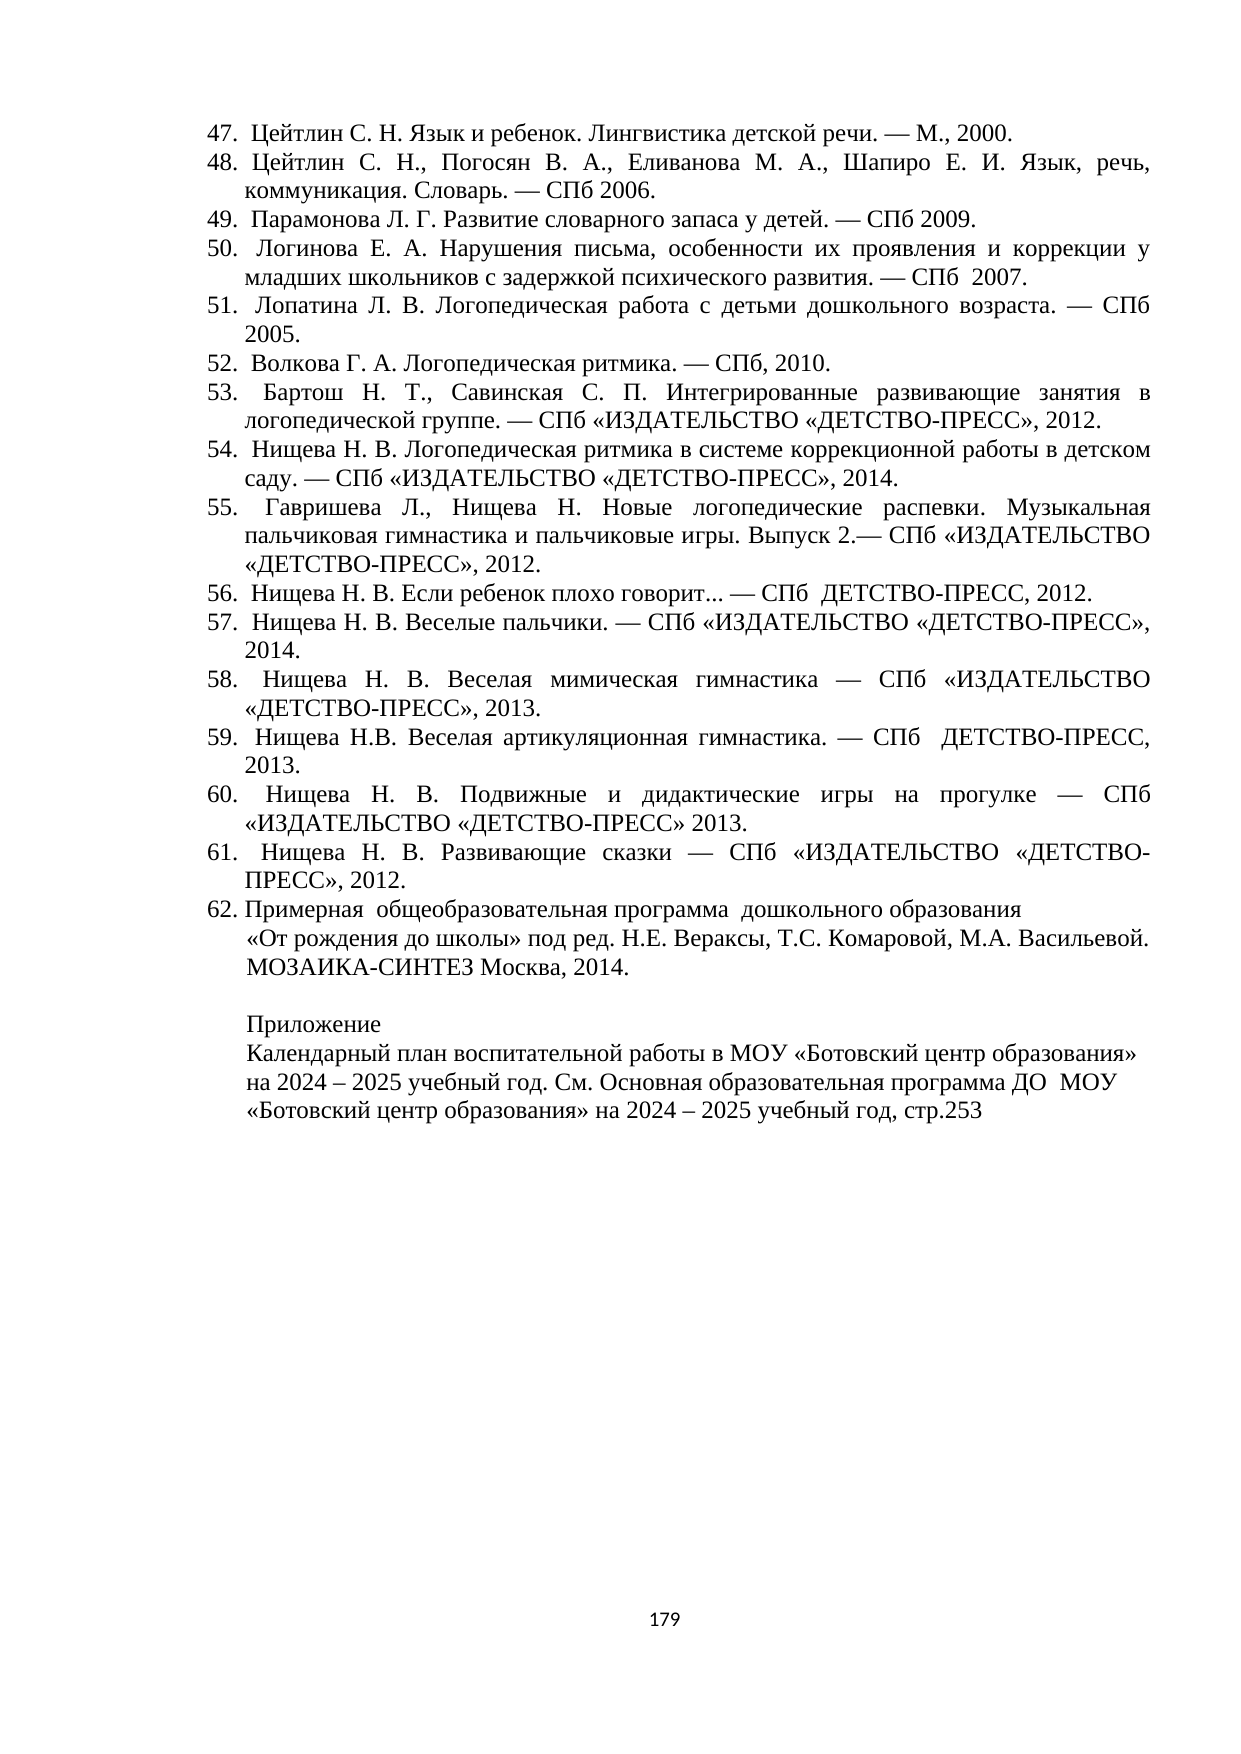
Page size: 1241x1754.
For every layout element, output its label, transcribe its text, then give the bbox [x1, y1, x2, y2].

list Цейтлин С. Н. Язык и ребенок. Лингвистика детской речи. — М., 2000. [207, 118, 1152, 147]
list Волкова Г. А. Логопедическая ритмика. — СПб, 2010. [207, 348, 1152, 377]
list Нищева Н. В. Логопедическая ритмика в системе коррекционной работы в детском саду. — СПб «ИЗДАТЕЛЬСТВО «ДЕТСТВО-ПРЕСС», 2014. [207, 434, 1152, 492]
list 62. Примерная общеобразовательная программа дошкольного образования [207, 894, 1152, 923]
list Лопатина Л. В. Логопедическая работа с детьми дошкольного возраста. — СПб 2005. [207, 291, 1152, 348]
list Парамонова Л. Г. Развитие словарного запаса у детей. — СПб 2009. [207, 204, 1152, 233]
list Нищева Н. В. Если ребенок плохо говорит... — СПб ДЕТСТВО-ПРЕСС, 2012. [207, 578, 1152, 607]
list Нищева Н. В. Развивающие сказки — СПб «ИЗДАТЕЛЬСТВО «ДЕТСТВО-ПРЕСС», 2012. [207, 837, 1152, 894]
list Нищева Н. В. Веселые пальчики. — СПб «ИЗДАТЕЛЬСТВО «ДЕТСТВО-ПРЕСС», 2014. [207, 607, 1152, 664]
list Гавришева Л., Нищева Н. Новые логопедические распевки. Музыкальная пальчиковая гимнастика и пальчиковые игры. Выпуск 2.— СПб «ИЗДАТЕЛЬСТВО «ДЕТСТВО-ПРЕСС», 2012. [207, 492, 1152, 578]
list Логинова Е. А. Нарушения письма, особенности их проявления и коррекции у младших школьников с задержкой психического развития. — СПб 2007. [207, 233, 1152, 291]
list Бартош Н. Т., Савинская С. П. Интегрированные развивающие занятия в логопедической группе. — СПб «ИЗДАТЕЛЬСТВО «ДЕТСТВО-ПРЕСС», 2012. [207, 377, 1152, 434]
list Цейтлин С. Н., Погосян В. А., Еливанова М. А., Шапиро Е. И. Язык, речь, коммуникация. Словарь. — СПб 2006. [207, 147, 1152, 204]
list Нищева Н. В. Веселая мимическая гимнастика — СПб «ИЗДАТЕЛЬСТВО «ДЕТСТВО-ПРЕСС», 2013. [207, 664, 1152, 722]
list «От рождения до школы» под ред. Н.Е. Вераксы, Т.С. Комаровой, М.А. Васильевой. МОЗАИКА-СИНТЕЗ Москва, 2014. [246, 923, 1152, 981]
list Нищева Н.В. Веселая артикуляционная гимнастика. — СПб ДЕТСТВО-ПРЕСС, 2013. [207, 722, 1152, 779]
list Приложение [246, 1009, 1152, 1038]
list Нищева Н. В. Подвижные и дидактические игры на прогулке — СПб «ИЗДАТЕЛЬСТВО «ДЕТСТВО-ПРЕСС» 2013. [207, 779, 1152, 837]
list Календарный план воспитательной работы в МОУ «Ботовский центр образования» на 2024 – 2025 учебный год. См. Основная образовательная программа ДО МОУ «Ботовский центр образования» на 2024 – 2025 учебный год, стр.253 [246, 1038, 1152, 1124]
